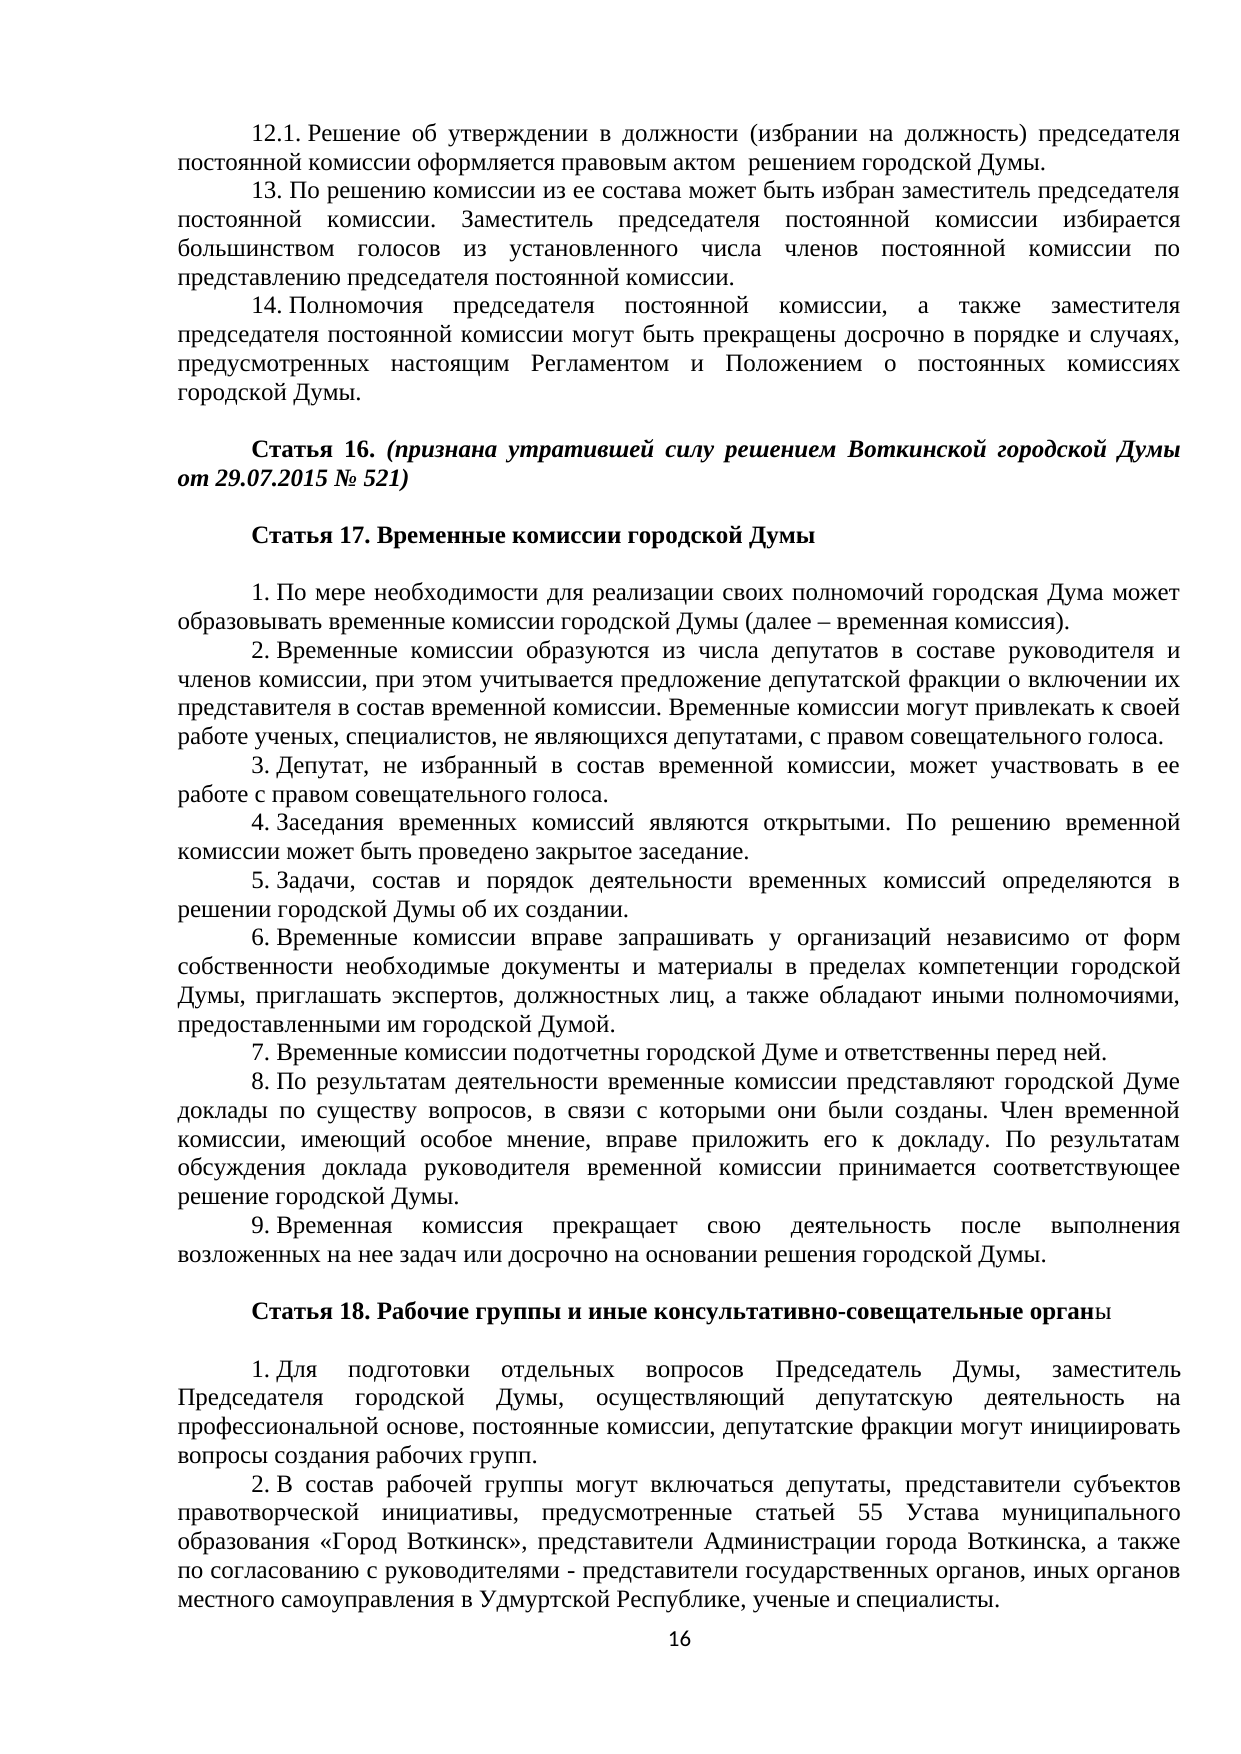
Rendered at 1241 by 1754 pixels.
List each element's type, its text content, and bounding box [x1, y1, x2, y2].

text 6. Временные комиссии вправе запрашивать у организаций независимо от форм собственности необходимые документы и материалы в пределах компетенции городской Думы, приглашать экспертов, должностных лиц, а также обладают иными полномочиями, предоставленными им городской Думой. [177, 922, 1181, 1037]
text 8. По результатам деятельности временные комиссии представляют городской Думе доклады по существу вопросов, в связи с которыми они были созданы. Член временной комиссии, имеющий особое мнение, вправе приложить его к докладу. По результатам обсуждения доклада руководителя временной комиссии принимается соответствующее решение городской Думы. [177, 1066, 1181, 1210]
text 1. Для подготовки отдельных вопросов Председатель Думы, заместитель Председателя городской Думы, осуществляющий депутатскую деятельность на профессиональной основе, постоянные комиссии, депутатские фракции могут инициировать вопросы создания рабочих групп. [177, 1354, 1181, 1469]
text 4. Заседания временных комиссий являются открытыми. По решению временной комиссии может быть проведено закрытое заседание. [177, 807, 1181, 865]
text 14. Полномочия председателя постоянной комиссии, а также заместителя председателя постоянной комиссии могут быть прекращены досрочно в порядке и случаях, предусмотренных настоящим Регламентом и Положением о постоянных комиссиях городской Думы. [177, 291, 1181, 406]
text 2. В состав рабочей группы могут включаться депутаты, представители субъектов правотворческой инициативы, предусмотренные статьей 55 Устава муниципального образования «Город Воткинск», представители Администрации города Воткинска, а также по согласованию с руководителями - представители государственных органов, иных органов местного самоуправления в Удмуртской Республике, ученые и специалисты. [177, 1469, 1181, 1612]
text 7. Временные комиссии подотчетны городской Думе и ответственны перед ней. [177, 1037, 1181, 1066]
text 1. По мере необходимости для реализации своих полномочий городская Дума может образовывать временные комиссии городской Думы (далее – временная комиссия). [177, 577, 1181, 635]
text Статья 18. Рабочие группы и иные консультативно-совещательные органы [177, 1296, 1181, 1325]
text 3. Депутат, не избранный в состав временной комиссии, может участвовать в ее работе с правом совещательного голоса. [177, 750, 1181, 807]
text 2. Временные комиссии образуются из числа депутатов в составе руководителя и членов комиссии, при этом учитывается предложение депутатской фракции о включении их представителя в состав временной комиссии. Временные комиссии могут привлекать к своей работе ученых, специалистов, не являющихся депутатами, с правом совещательного голоса. [177, 635, 1181, 750]
text Статья 16. (признана утратившей силу решением Воткинской городской Думы от 29.07.2015 № 521) [177, 434, 1181, 492]
text 12.1. Решение об утверждении в должности (избрании на должность) председателя постоянной комиссии оформляется правовым актом решением городской Думы. [177, 118, 1181, 176]
text 5. Задачи, состав и порядок деятельности временных комиссий определяются в решении городской Думы об их создании. [177, 865, 1181, 922]
text 13. По решению комиссии из ее состава может быть избран заместитель председателя постоянной комиссии. Заместитель председателя постоянной комиссии избирается большинством голосов из установленного числа членов постоянной комиссии по представлению председателя постоянной комиссии. [177, 176, 1181, 291]
text Статья 17. Временные комиссии городской Думы [177, 520, 1181, 549]
text 9. Временная комиссия прекращает свою деятельность после выполнения возложенных на нее задач или досрочно на основании решения городской Думы. [177, 1210, 1181, 1267]
